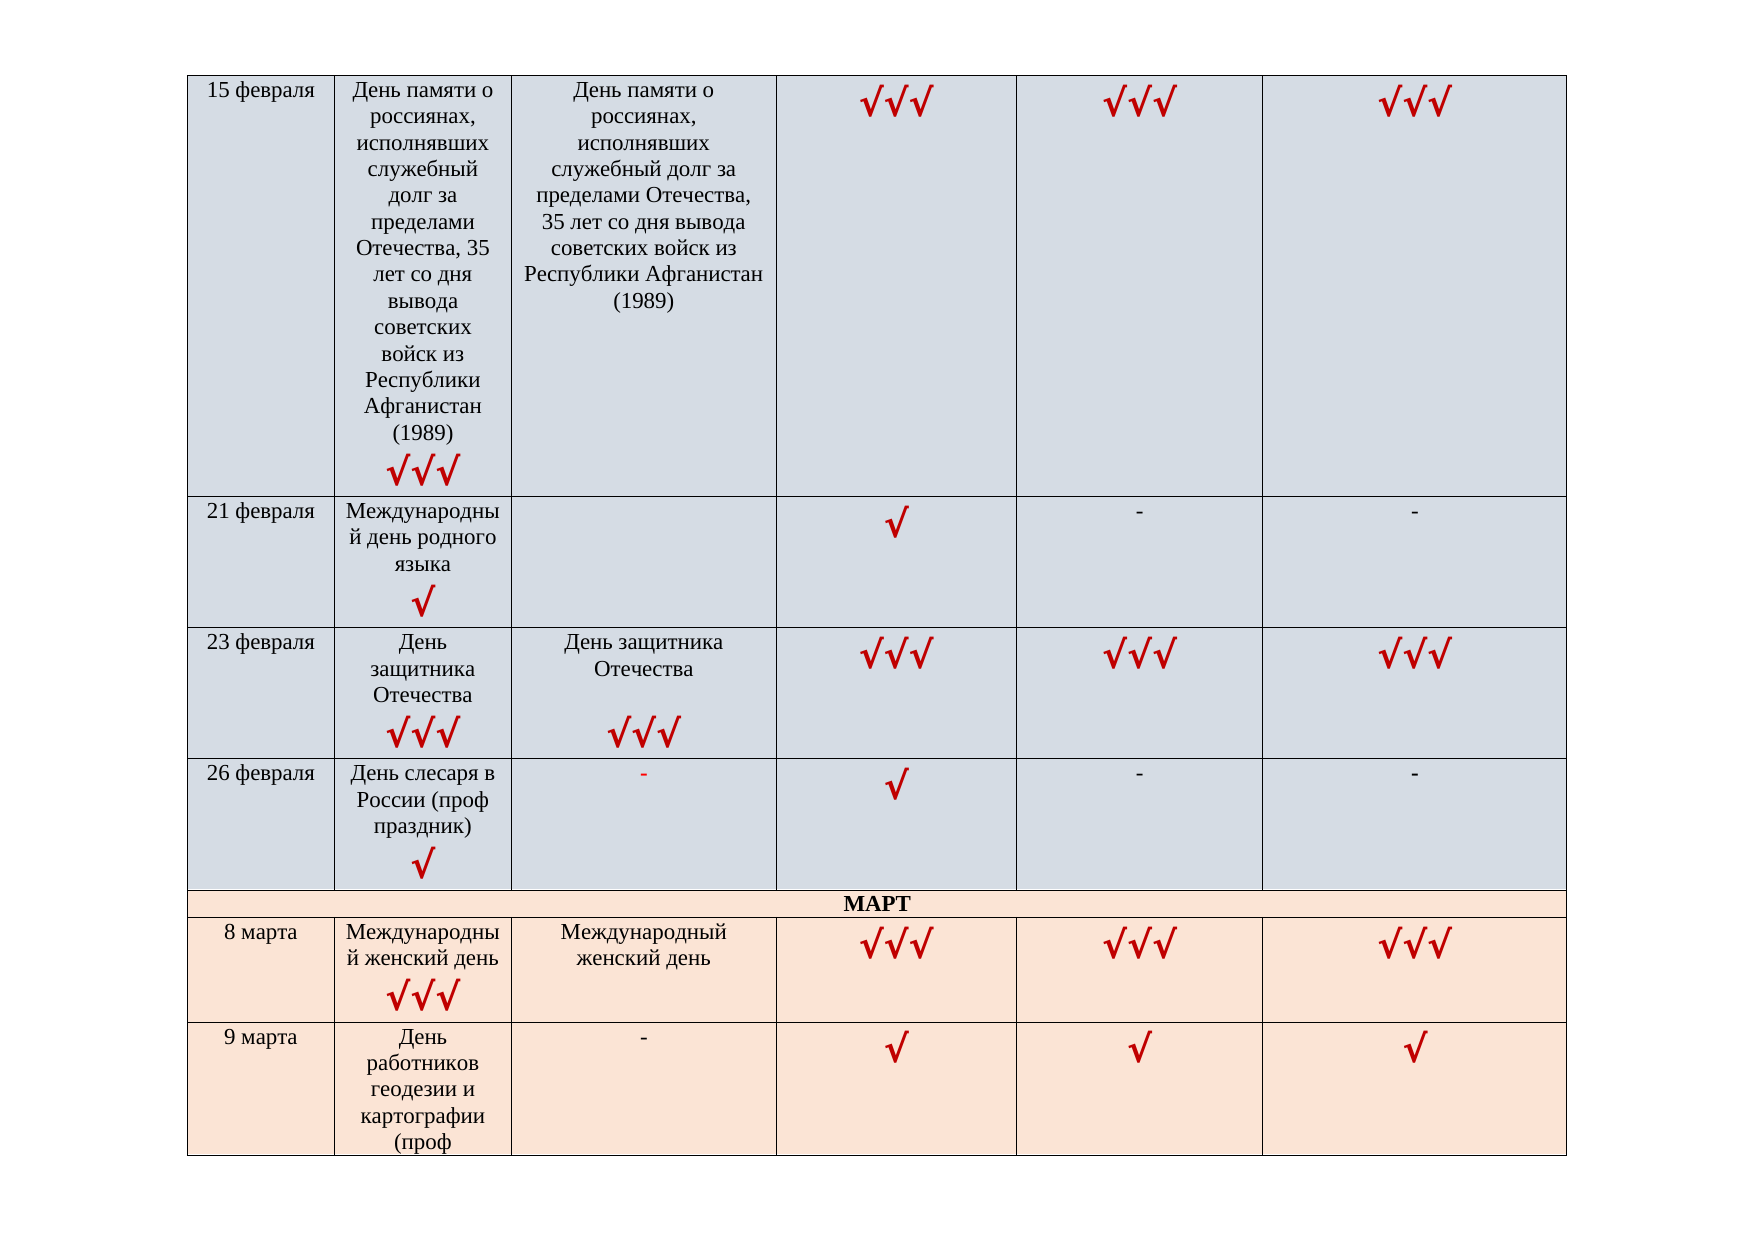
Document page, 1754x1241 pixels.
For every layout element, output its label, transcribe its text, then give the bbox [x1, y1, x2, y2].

table_cell √ [1017, 1023, 1262, 1154]
table_cell - [1263, 497, 1566, 627]
table_cell День защитника Отечества √√√ [335, 628, 511, 758]
table_cell 15 февраля [188, 76, 334, 496]
table_cell День памяти о россиянах, исполнявших служебный долг за пределами Отечества, 35 лет со дня вывода советских войск из Республики Афганистан (1989) √√√ [335, 76, 511, 496]
table_cell Международный женский день √√√ [335, 918, 511, 1022]
table_cell √√√ [777, 918, 1016, 1022]
table_cell √√√ [1263, 628, 1566, 758]
table_cell √ [1263, 1023, 1566, 1154]
table_cell √√√ [1017, 76, 1262, 496]
table_cell - [1017, 497, 1262, 627]
table_cell √ [777, 759, 1016, 889]
table_cell √√√ [1263, 918, 1566, 1022]
table_cell Международный женский день [512, 918, 776, 1022]
table_cell √ [777, 497, 1016, 627]
table_cell День памяти о россиянах, исполнявших служебный долг за пределами Отечества, 35 лет со дня вывода советских войск из Республики Афганистан (1989) [512, 76, 776, 496]
table_cell - [512, 759, 776, 889]
table_cell МАРТ [188, 891, 1566, 917]
table_cell √√√ [777, 628, 1016, 758]
table_cell √ [777, 1023, 1016, 1154]
table_cell √√√ [777, 76, 1016, 496]
table_cell День защитника Отечества √√√ [512, 628, 776, 758]
table_cell √√√ [1263, 76, 1566, 496]
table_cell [335, 1023, 511, 1154]
table_cell - [512, 1023, 776, 1154]
table_cell 21 февраля [188, 497, 334, 627]
table_cell [512, 497, 776, 627]
table_cell День слесаря в России (проф праздник) √ [335, 759, 511, 889]
table_cell √√√ [1017, 628, 1262, 758]
table_cell 8 марта [188, 918, 334, 1022]
table_cell √√√ [1017, 918, 1262, 1022]
table_cell - [1017, 759, 1262, 889]
table_cell - [1263, 759, 1566, 889]
table_cell 9 марта [188, 1023, 334, 1154]
table_cell Международный день родного языка √ [335, 497, 511, 627]
table_cell 23 февраля [188, 628, 334, 758]
table_cell 26 февраля [188, 759, 334, 889]
